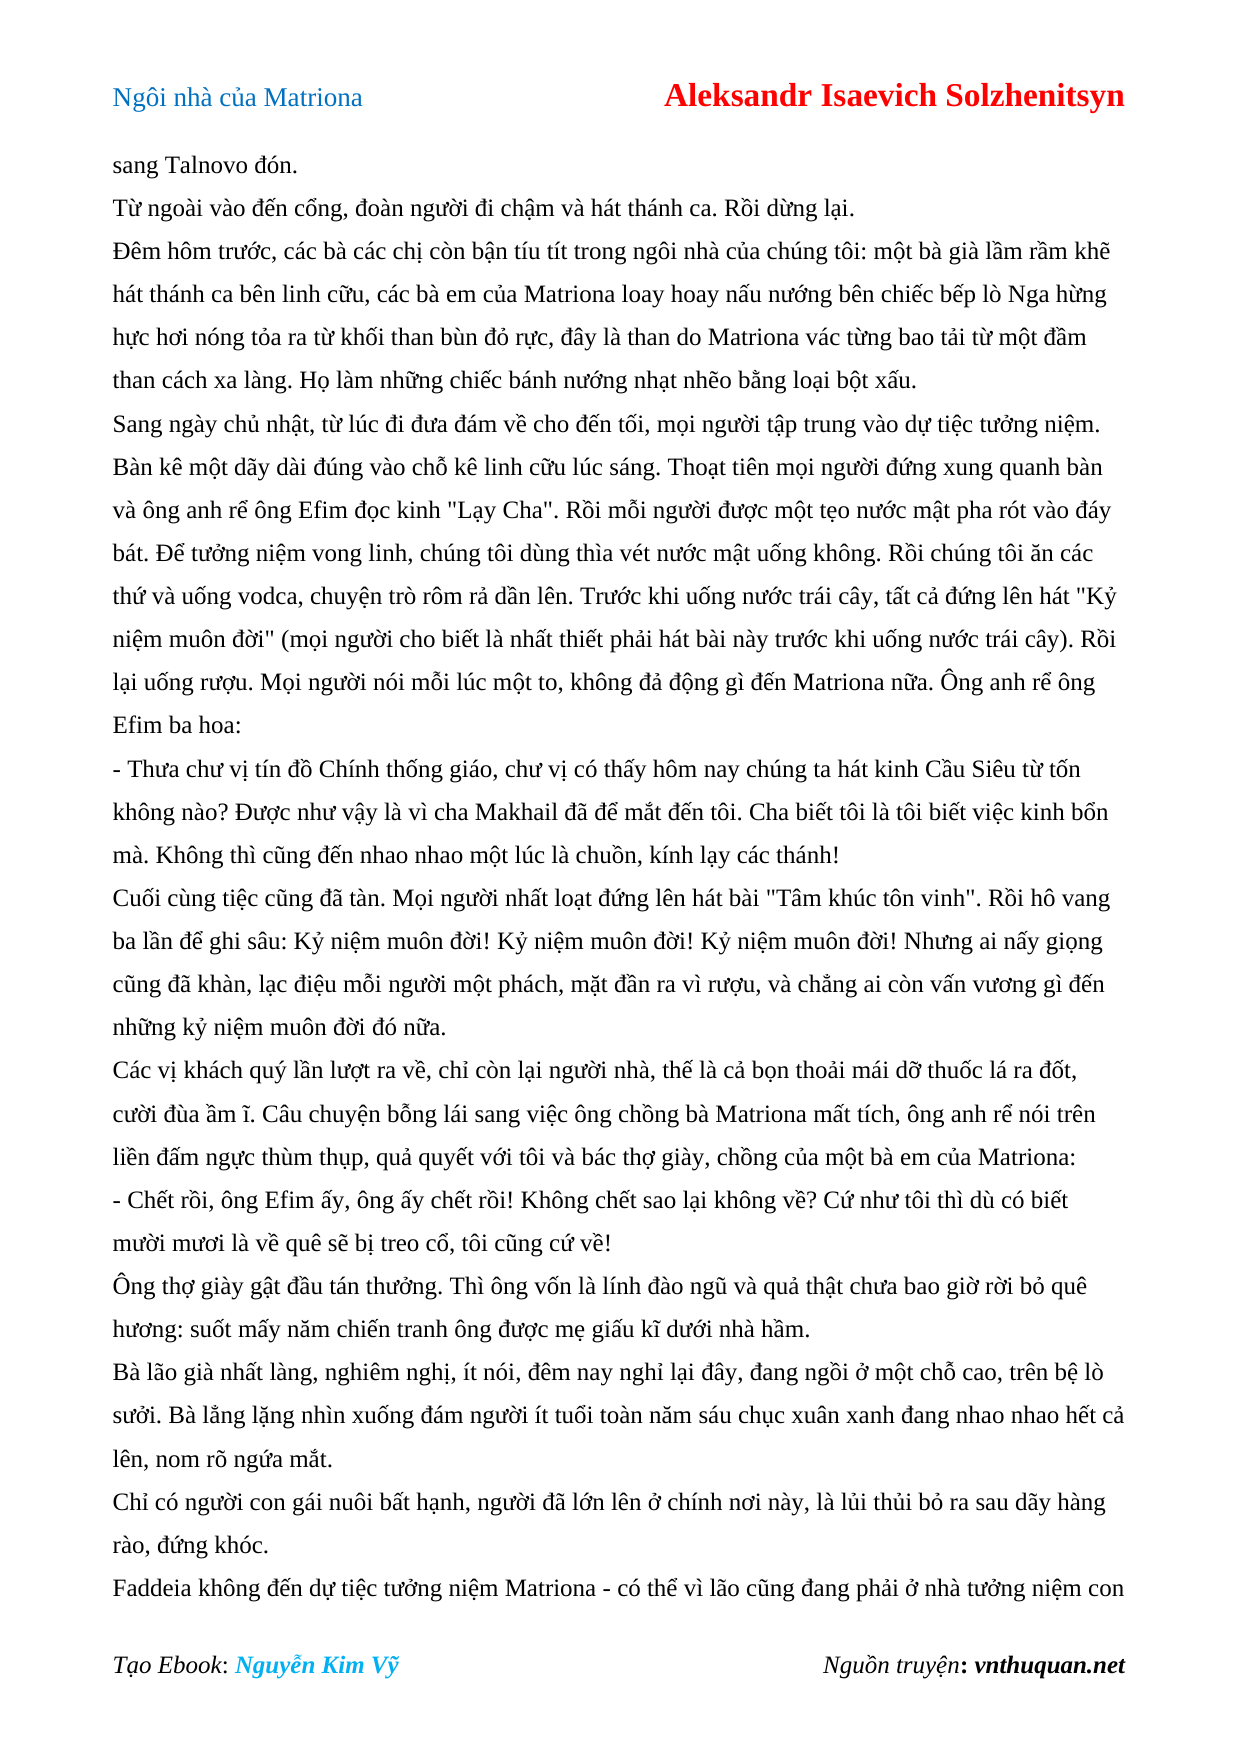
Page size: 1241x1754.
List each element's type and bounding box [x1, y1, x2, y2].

text [112, 150, 1128, 1602]
